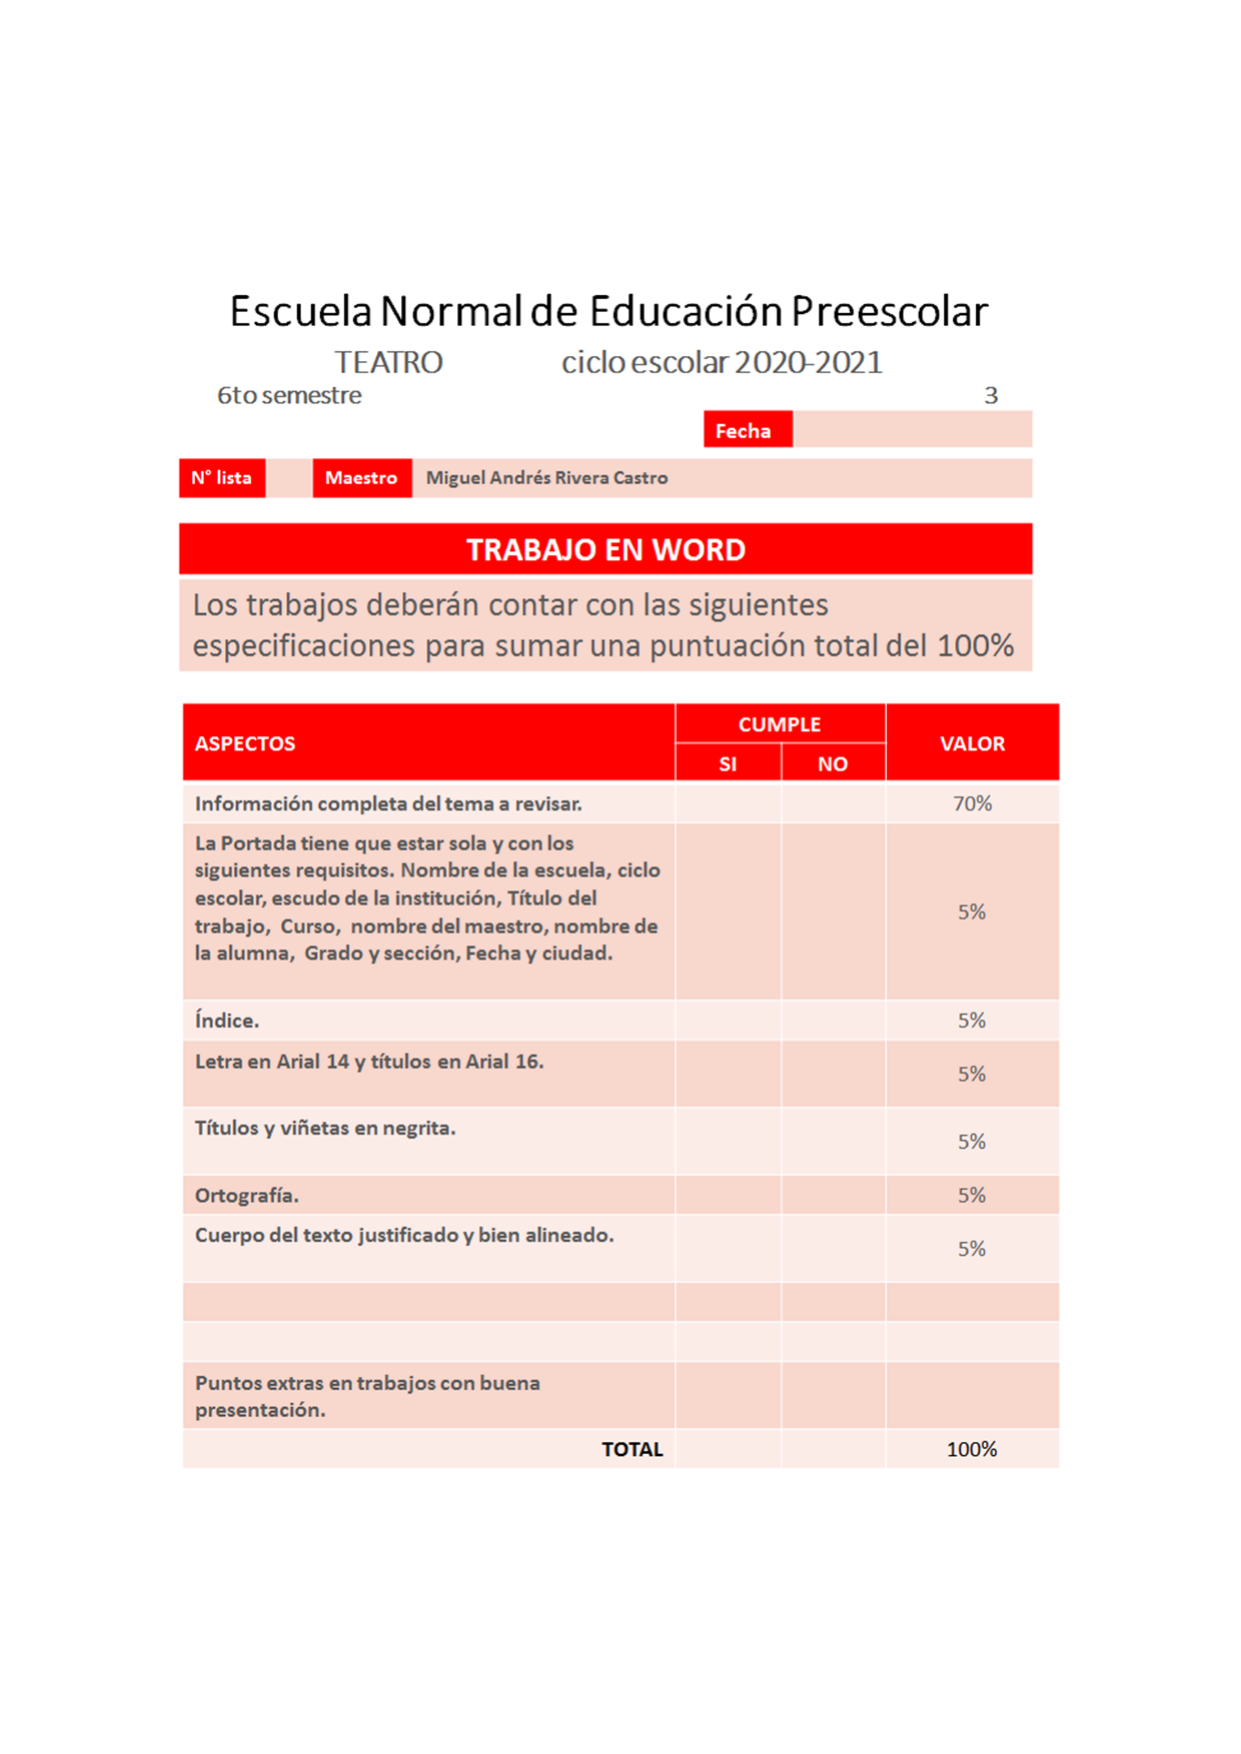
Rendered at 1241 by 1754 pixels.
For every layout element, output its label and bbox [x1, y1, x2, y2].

picture [177, 267, 1064, 1478]
